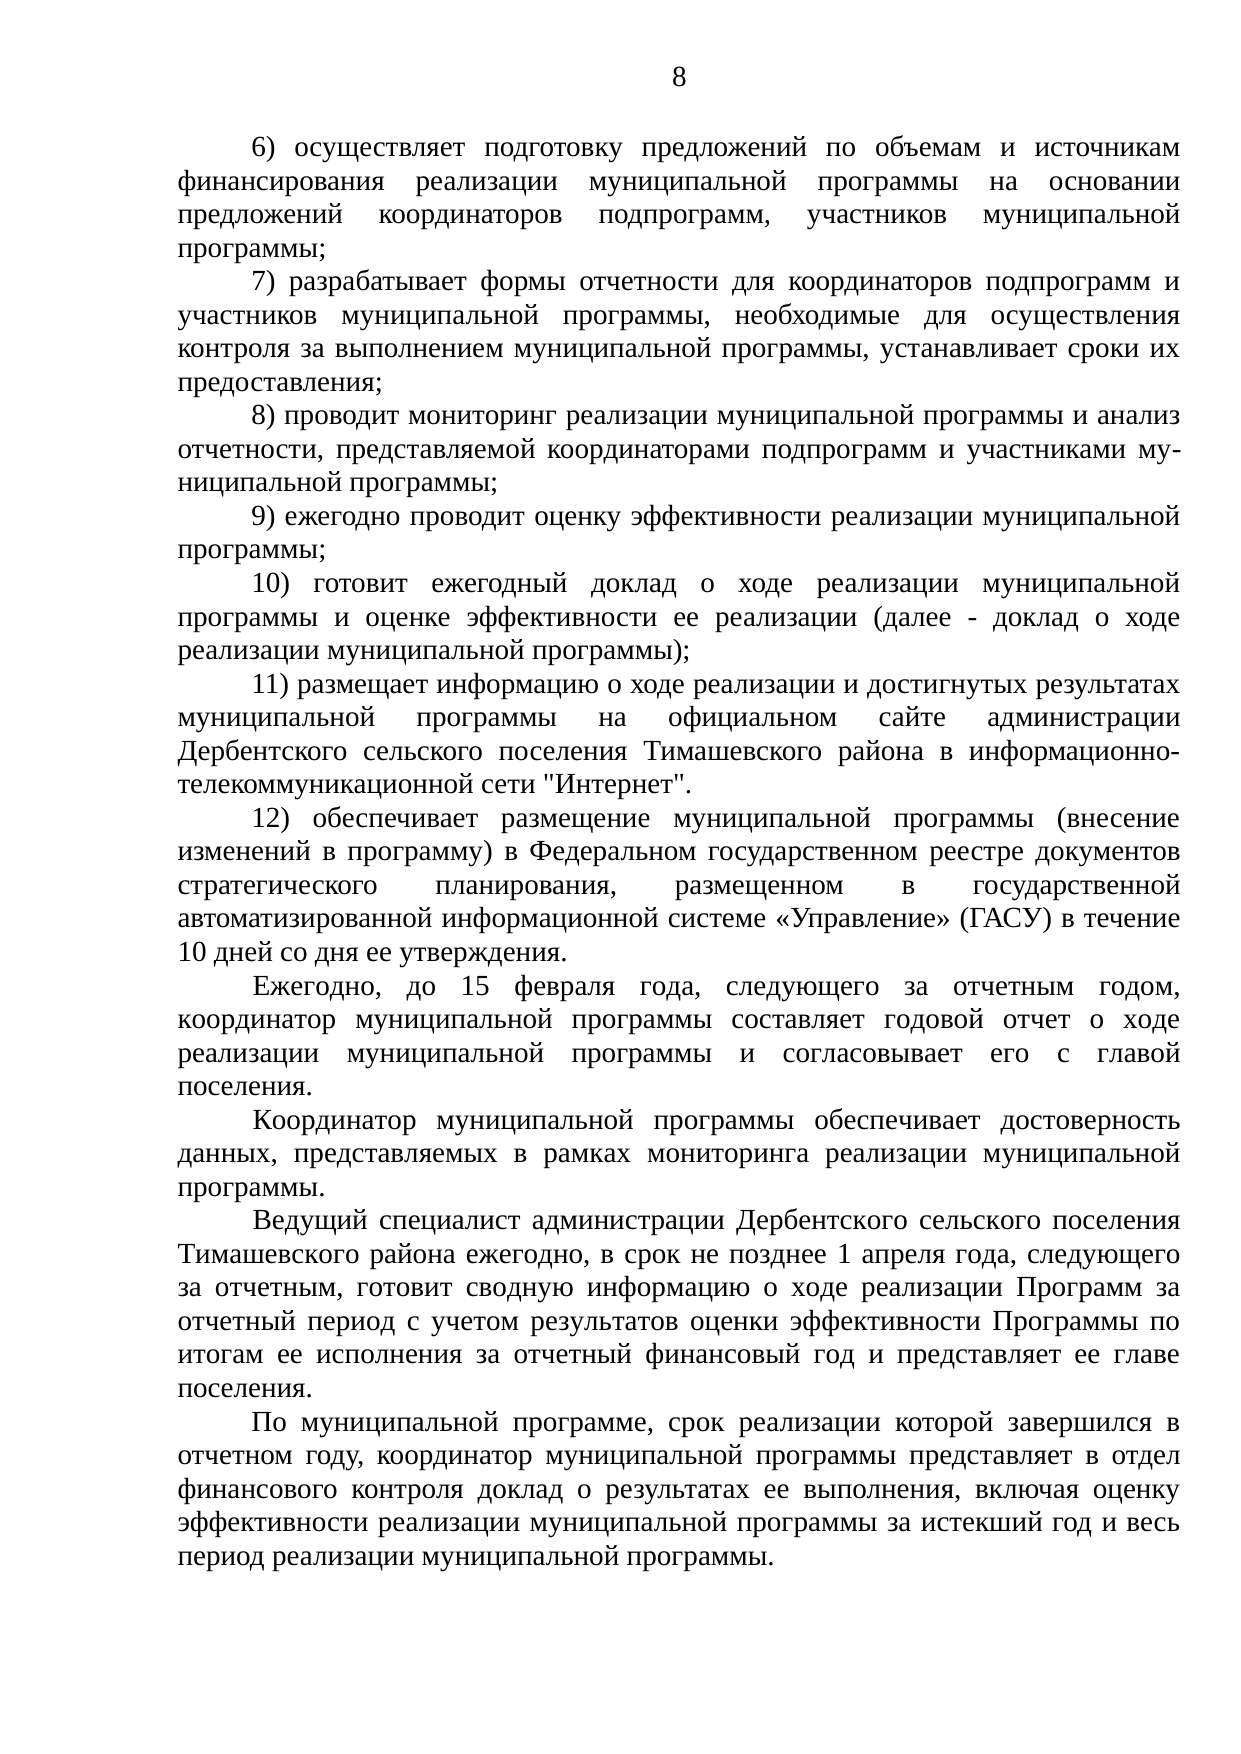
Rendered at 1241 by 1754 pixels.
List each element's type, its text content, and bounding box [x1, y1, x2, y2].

text 9) ежегодно проводит оценку эффективности реализации муниципальной программы; [177, 498, 1181, 565]
text Ведущий специалист администрации Дербентского сельского поселения Тимашевского района ежегодно, в срок не позднее 1 апреля года, следующего за отчетным, готовит сводную информацию о ходе реализации Программ за отчетный период с учетом результатов оценки эффективности Программы по итогам ее исполнения за отчетный финансовый год и представляет ее главе поселения. [177, 1202, 1181, 1404]
text Ежегодно, до 15 февраля года, следующего за отчетным годом, координатор муниципальной программы составляет годовой отчет о ходе реализации муниципальной программы и согласовывает его с главой поселения. [177, 968, 1181, 1102]
text 6) осуществляет подготовку предложений по объемам и источникам финансирования реализации муниципальной программы на основании предложений координаторов подпрограмм, участников муниципальной программы; [177, 129, 1181, 263]
text 10) готовит ежегодный доклад о ходе реализации муниципальной программы и оценке эффективности ее реализации (далее - доклад о ходе реализации муниципальной программы); [177, 565, 1181, 666]
text 8) проводит мониторинг реализации муниципальной программы и анализ отчетности, представляемой координаторами подпрограмм и участниками муниципальной программы; [177, 397, 1181, 498]
text 7) разрабатывает формы отчетности для координаторов подпрограмм и участников муниципальной программы, необходимые для осуществления контроля за выполнением муниципальной программы, устанавливает сроки их предоставления; [177, 263, 1181, 397]
text 12) обеспечивает размещение муниципальной программы (внесение изменений в программу) в Федеральном государственном реестре документов стратегического планирования, размещенном в государственной автоматизированной информационной системе «Управление» (ГАСУ) в течение 10 дней со дня ее утверждения. [177, 800, 1181, 968]
text 11) размещает информацию о ходе реализации и достигнутых результатах муниципальной программы на официальном сайте администрации Дербентского сельского поселения Тимашевского района в информационно-телекоммуникационной сети "Интернет". [177, 666, 1181, 800]
text По муниципальной программе, срок реализации которой завершился в отчетном году, координатор муниципальной программы представляет в отдел финансового контроля доклад о результатах ее выполнения, включая оценку эффективности реализации муниципальной программы за истекший год и весь период реализации муниципальной программы. [177, 1404, 1181, 1571]
text Координатор муниципальной программы обеспечивает достоверность данных, представляемых в рамках мониторинга реализации муниципальной программы. [177, 1102, 1181, 1202]
